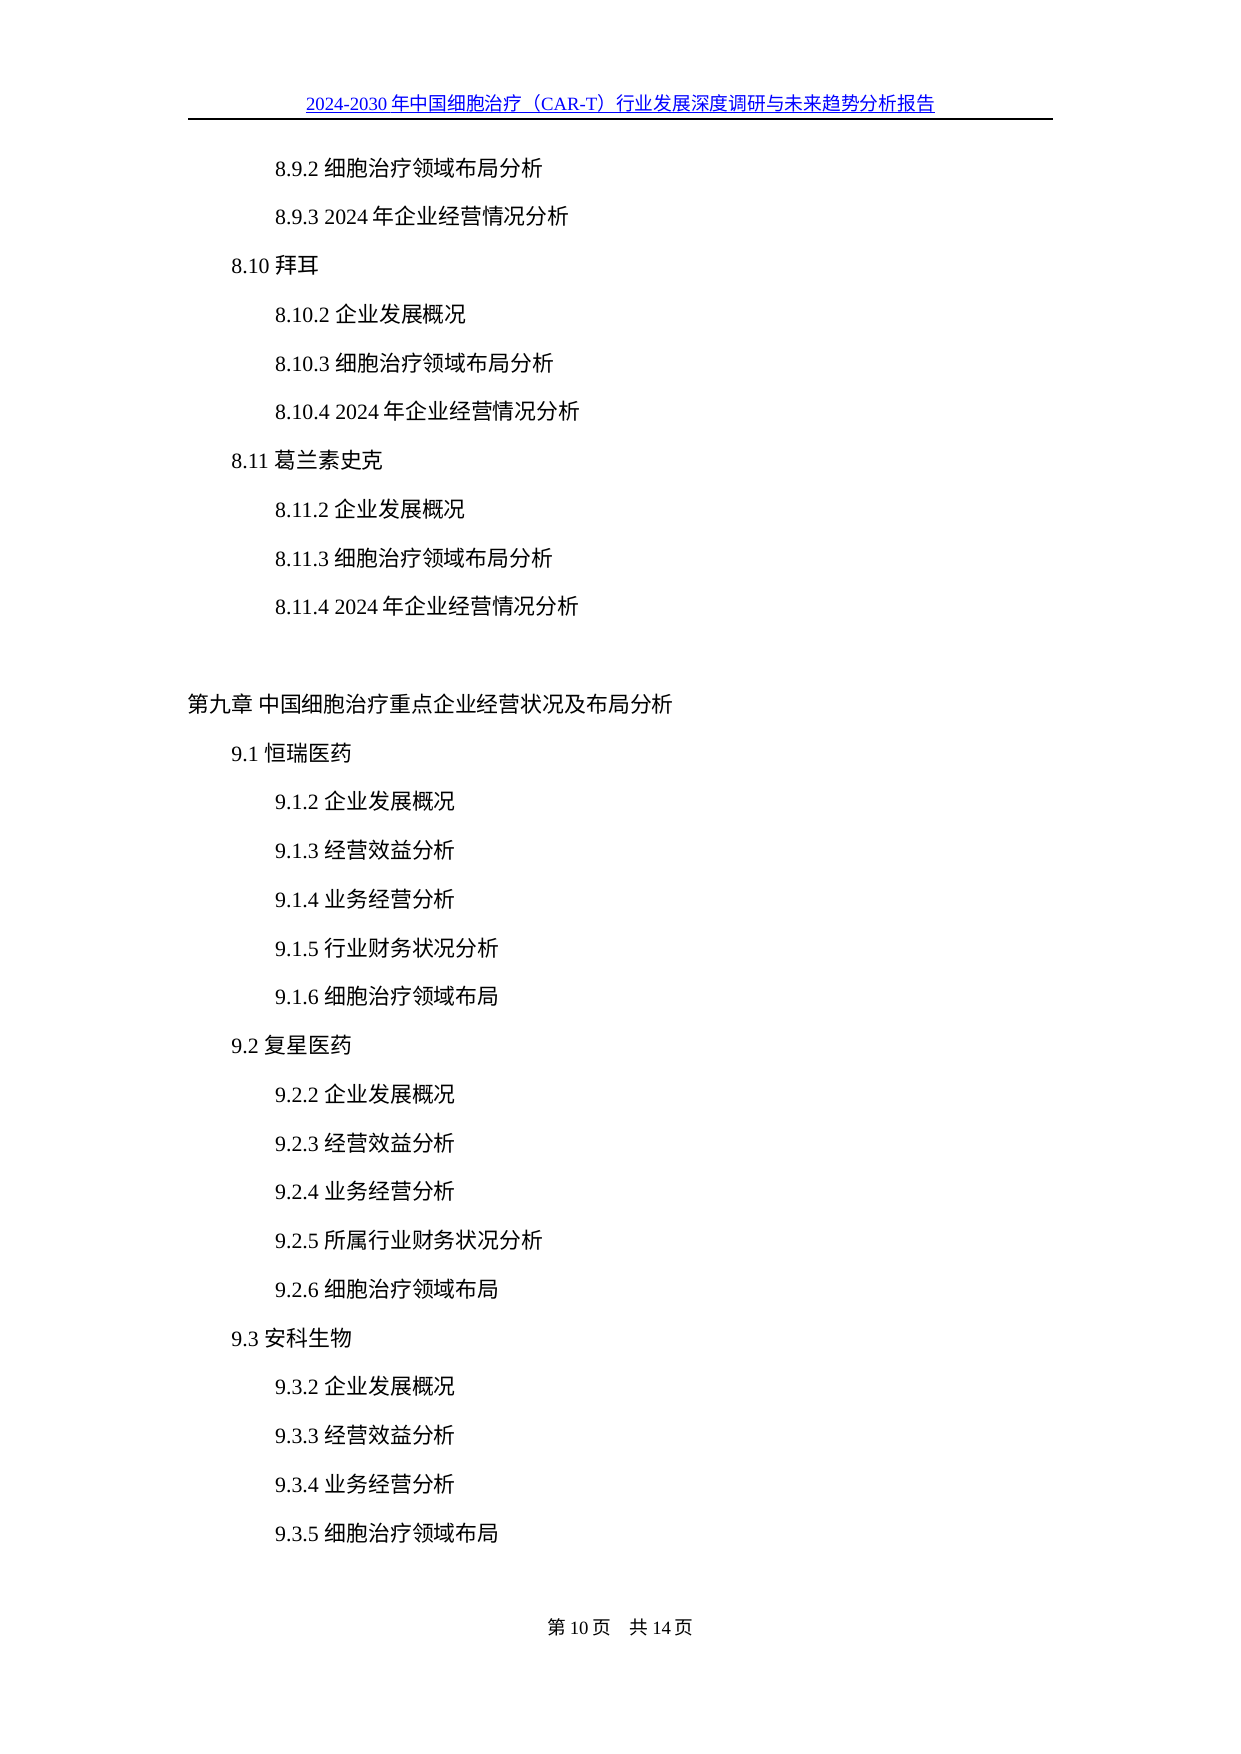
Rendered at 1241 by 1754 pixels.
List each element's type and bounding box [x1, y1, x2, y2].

text [187, 150, 1053, 1548]
